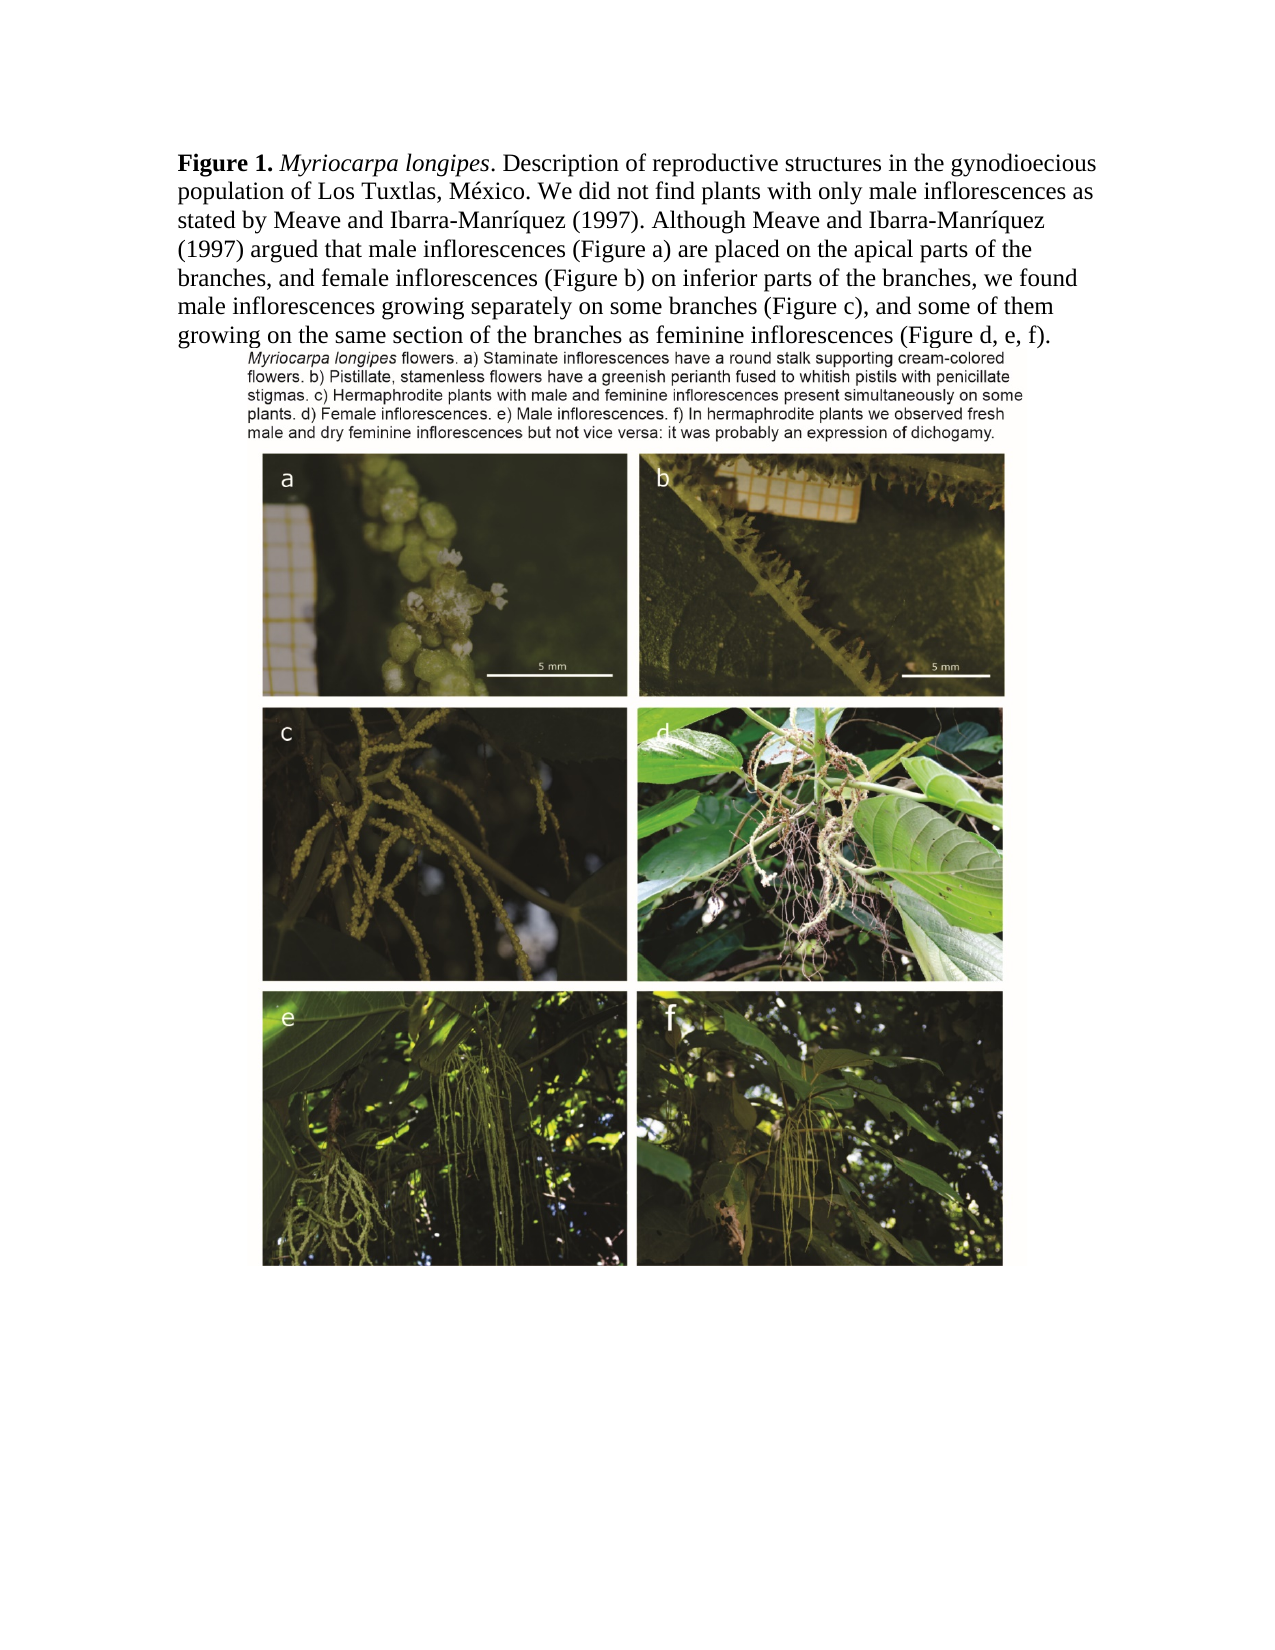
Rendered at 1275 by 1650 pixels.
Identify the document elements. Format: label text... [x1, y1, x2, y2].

text Figure 1. Myriocarpa longipes. Description of reproductive structures in the gynodioecious population of Los Tuxtlas, México. We did not find plants with only male inflorescences as stated by Meave and Ibarra-Manríquez (1997). Although Meave and Ibarra-Manríquez (1997) argued that male inflorescences (Figure a) are placed on the apical parts of the branches, and female inflorescences (Figure b) on inferior parts of the branches, we found male inflorescences growing separately on some branches (Figure c), and some of them growing on the same section of the branches as feminine inflorescences (Figure d, e, f). [177, 148, 1098, 349]
picture [247, 348, 1028, 1266]
